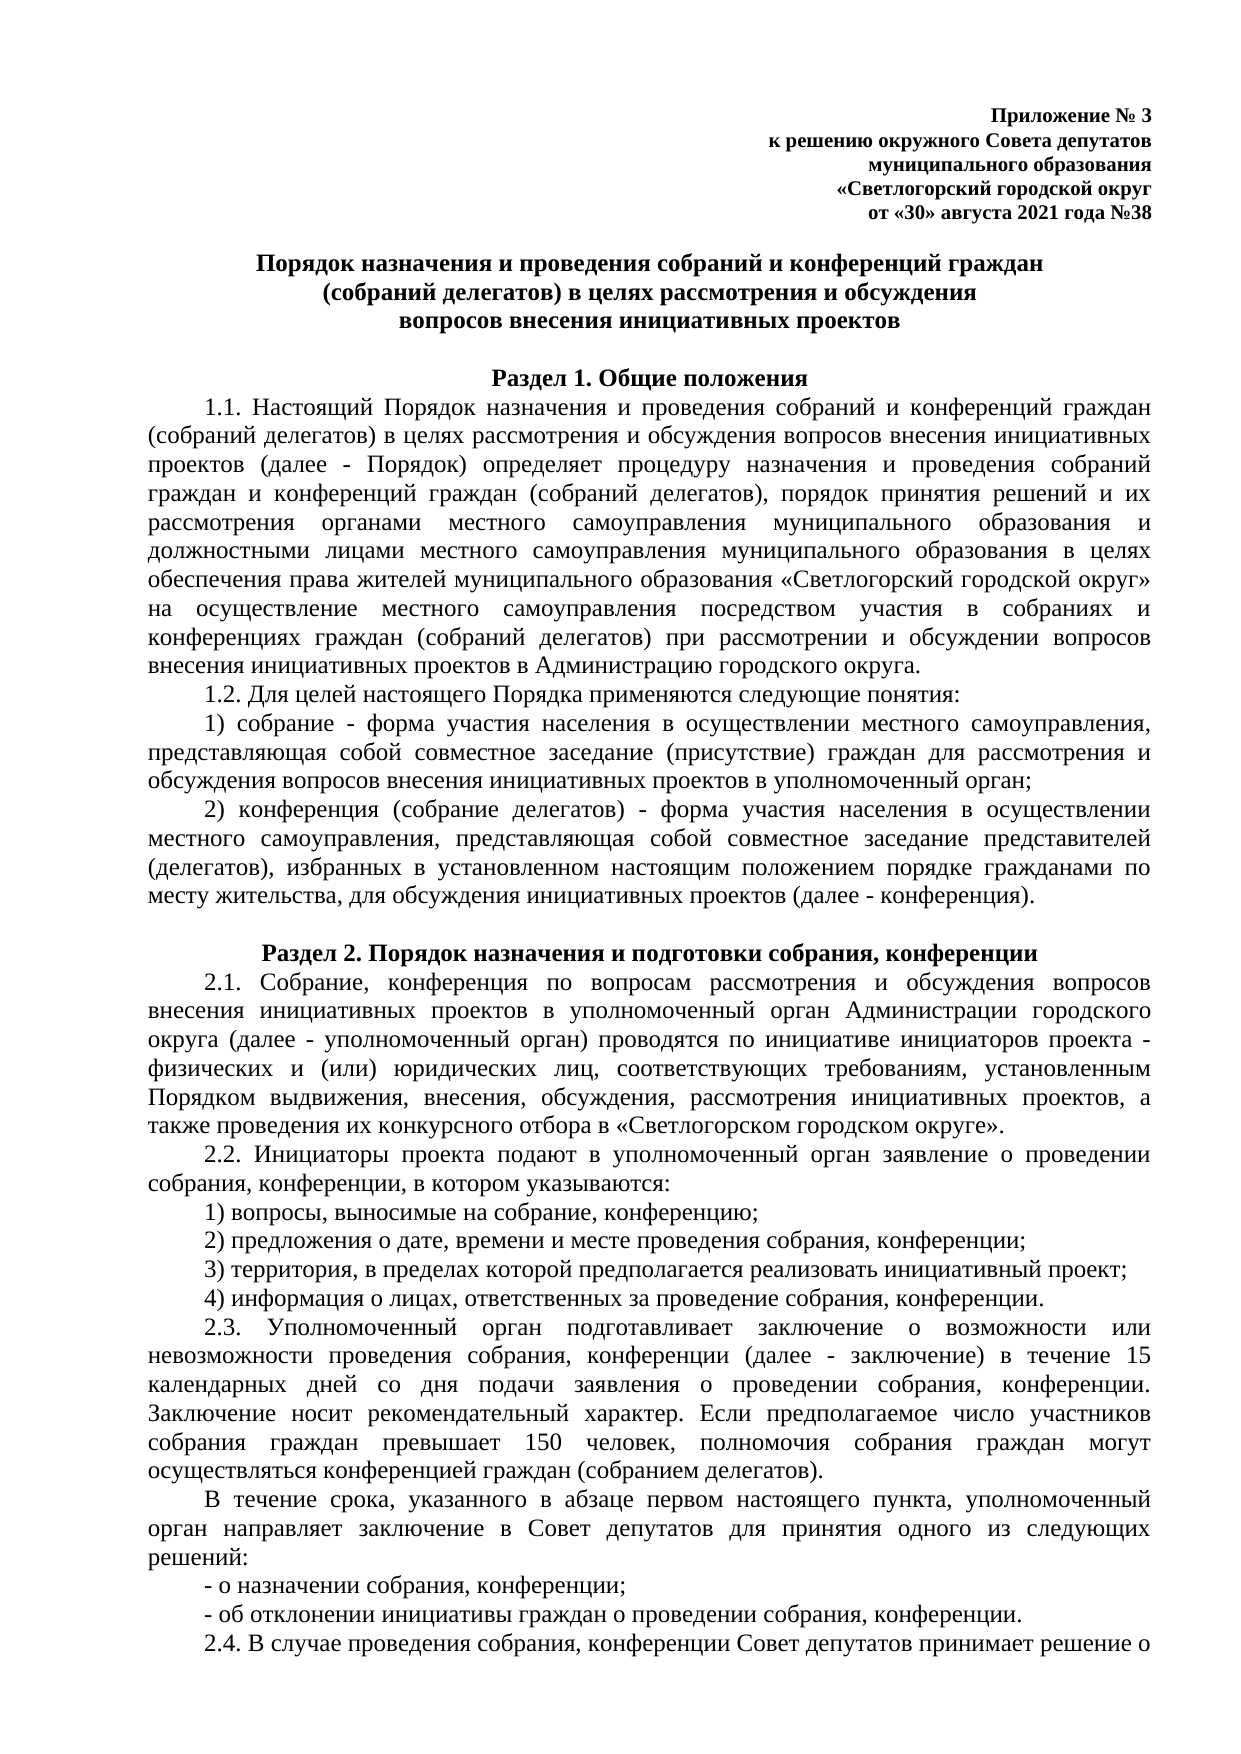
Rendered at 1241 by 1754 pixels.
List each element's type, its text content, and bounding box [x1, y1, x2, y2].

text 1.1. Настоящий Порядок назначения и проведения собраний и конференций граждан (собраний делегатов) в целях рассмотрения и обсуждения вопросов внесения инициативных проектов (далее - Порядок) определяет процедуру назначения и проведения собраний граждан и конференций граждан (собраний делегатов), порядок принятия решений и их рассмотрения органами местного самоуправления муниципального образования и должностными лицами местного самоуправления муниципального образования в целях обеспечения права жителей муниципального образования «Светлогорский городской округ» на осуществление местного самоуправления посредством участия в собраниях и конференциях граждан (собраний делегатов) при рассмотрении и обсуждении вопросов внесения инициативных проектов в Администрацию городского округа. [148, 392, 1152, 679]
text - о назначении собрания, конференции; [148, 1570, 1152, 1599]
title вопросов внесения инициативных проектов [148, 305, 1152, 334]
text 1) собрание - форма участия населения в осуществлении местного самоуправления, представляющая собой совместное заседание (присутствие) граждан для рассмотрения и обсуждения вопросов внесения инициативных проектов в уполномоченный орган; [148, 708, 1152, 794]
text 2) предложения о дате, времени и месте проведения собрания, конференции; [148, 1225, 1152, 1254]
text Приложение № 3 [148, 103, 1152, 127]
text муниципального образования [148, 152, 1152, 176]
text 1) вопросы, выносимые на собрание, конференцию; [148, 1197, 1152, 1225]
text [148, 1628, 1152, 1657]
title Порядок назначения и проведения собраний и конференций граждан [148, 248, 1152, 277]
text 2.1. Собрание, конференция по вопросам рассмотрения и обсуждения вопросов внесения инициативных проектов в уполномоченный орган Администрации городского округа (далее - уполномоченный орган) проводятся по инициативе инициаторов проекта - физических и (или) юридических лиц, соответствующих требованиям, установленным Порядком выдвижения, внесения, обсуждения, рассмотрения инициативных проектов, а также проведения их конкурсного отбора в «Светлогорском городском округе». [148, 967, 1152, 1139]
text от «30» августа 2021 года №38 [823, 200, 1152, 224]
text - об отклонении инициативы граждан о проведении собрания, конференции. [148, 1599, 1152, 1628]
text к решению окружного Совета депутатов [148, 127, 1152, 152]
text 3) территория, в пределах которой предполагается реализовать инициативный проект; [148, 1254, 1152, 1283]
text 2.2. Инициаторы проекта подают в уполномоченный орган заявление о проведении собрания, конференции, в котором указываются: [148, 1139, 1152, 1197]
text 1.2. Для целей настоящего Порядка применяются следующие понятия: [148, 679, 1152, 708]
text 2.3. Уполномоченный орган подготавливает заключение о возможности или невозможности проведения собрания, конференции (далее - заключение) в течение 15 календарных дней со дня подачи заявления о проведении собрания, конференции. Заключение носит рекомендательный характер. Если предполагаемое число участников собрания граждан превышает 150 человек, полномочия собрания граждан могут осуществляться конференцией граждан (собранием делегатов). [148, 1312, 1152, 1484]
title Раздел 1. Общие положения [148, 363, 1152, 392]
title (собраний делегатов) в целях рассмотрения и обсуждения [148, 277, 1152, 305]
text 4) информация о лицах, ответственных за проведение собрания, конференции. [148, 1283, 1152, 1312]
text «Светлогорский городской округ [148, 176, 1152, 200]
text В течение срока, указанного в абзаце первом настоящего пункта, уполномоченный орган направляет заключение в Совет депутатов для принятия одного из следующих решений: [148, 1484, 1152, 1570]
title Раздел 2. Порядок назначения и подготовки собрания, конференции [148, 938, 1152, 967]
text 2) конференция (собрание делегатов) - форма участия населения в осуществлении местного самоуправления, представляющая собой совместное заседание представителей (делегатов), избранных в установленном настоящим положением порядке гражданами по месту жительства, для обсуждения инициативных проектов (далее - конференция). [148, 794, 1152, 909]
